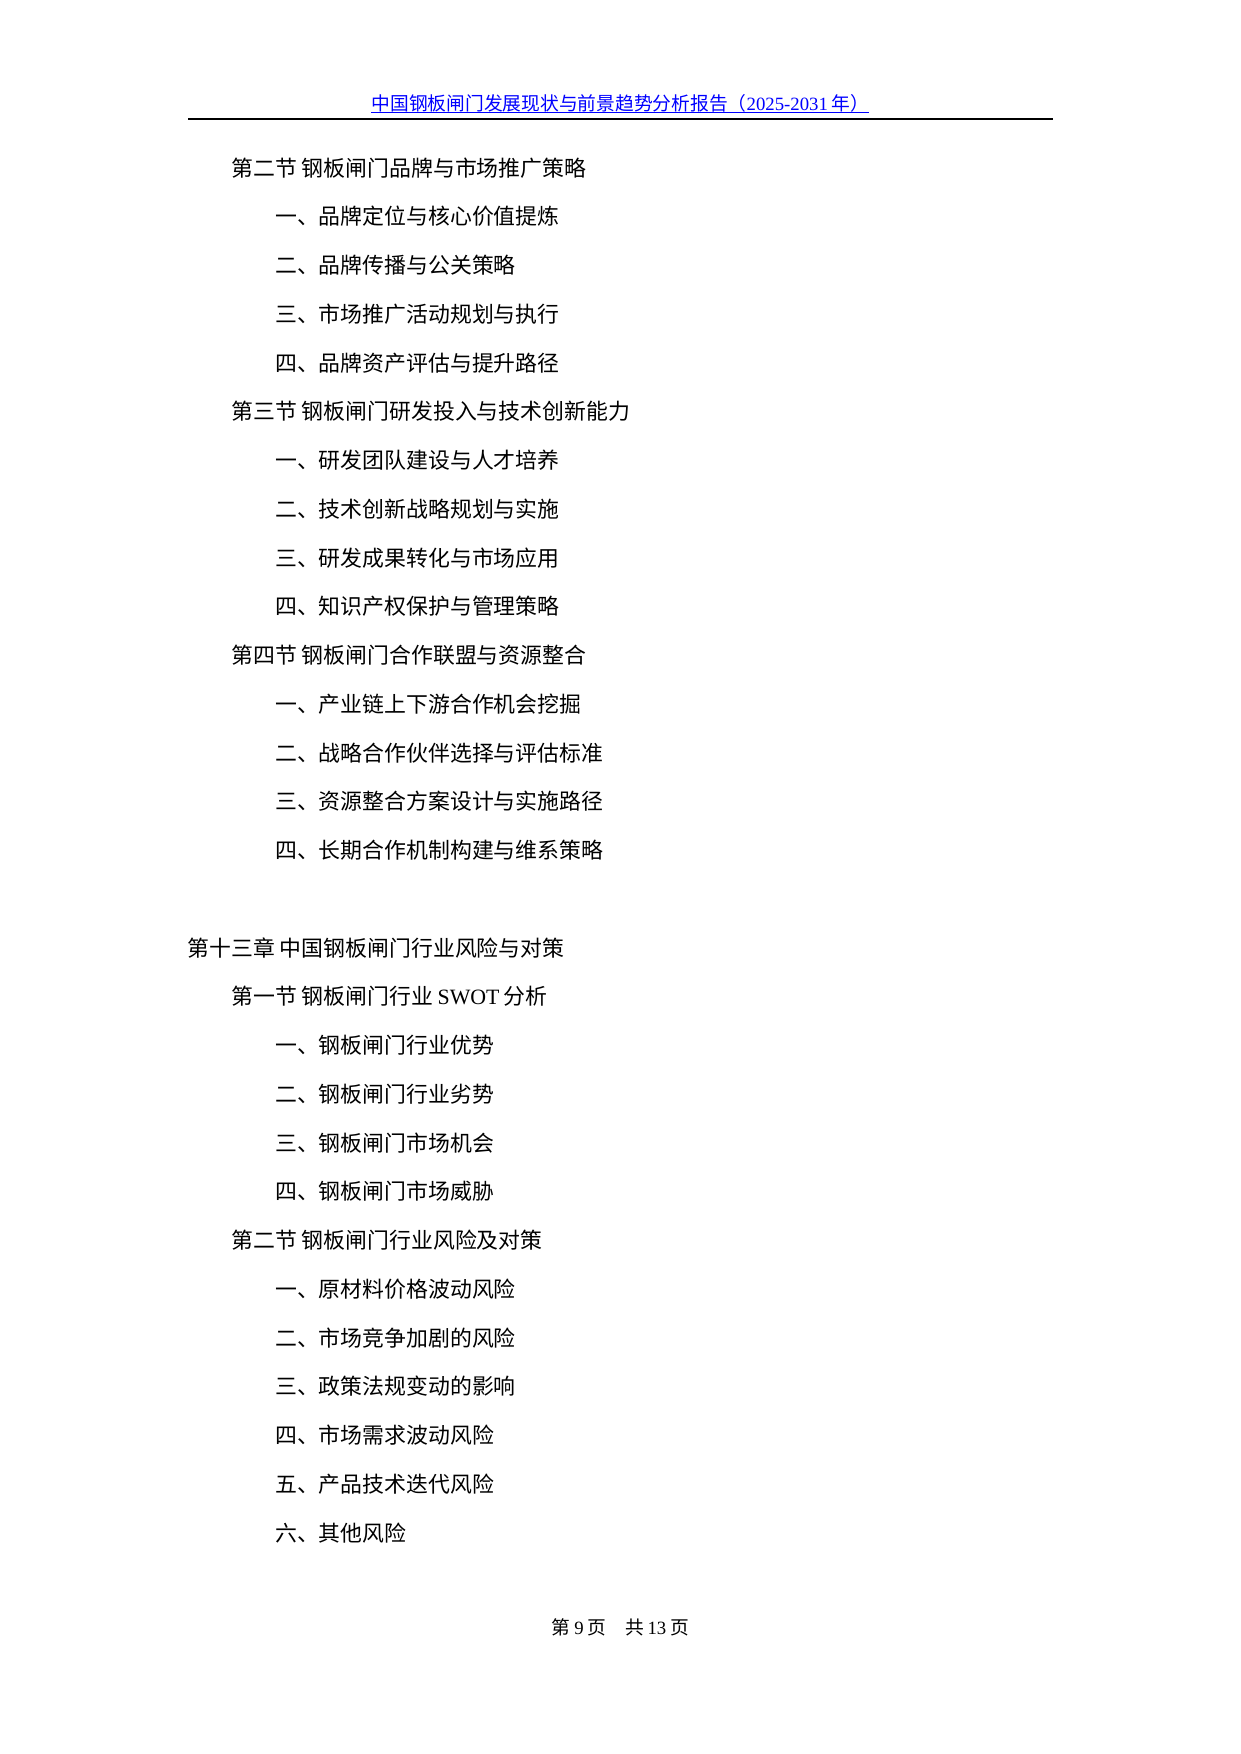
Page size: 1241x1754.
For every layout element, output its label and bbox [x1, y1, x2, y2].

text [187, 150, 1053, 1548]
